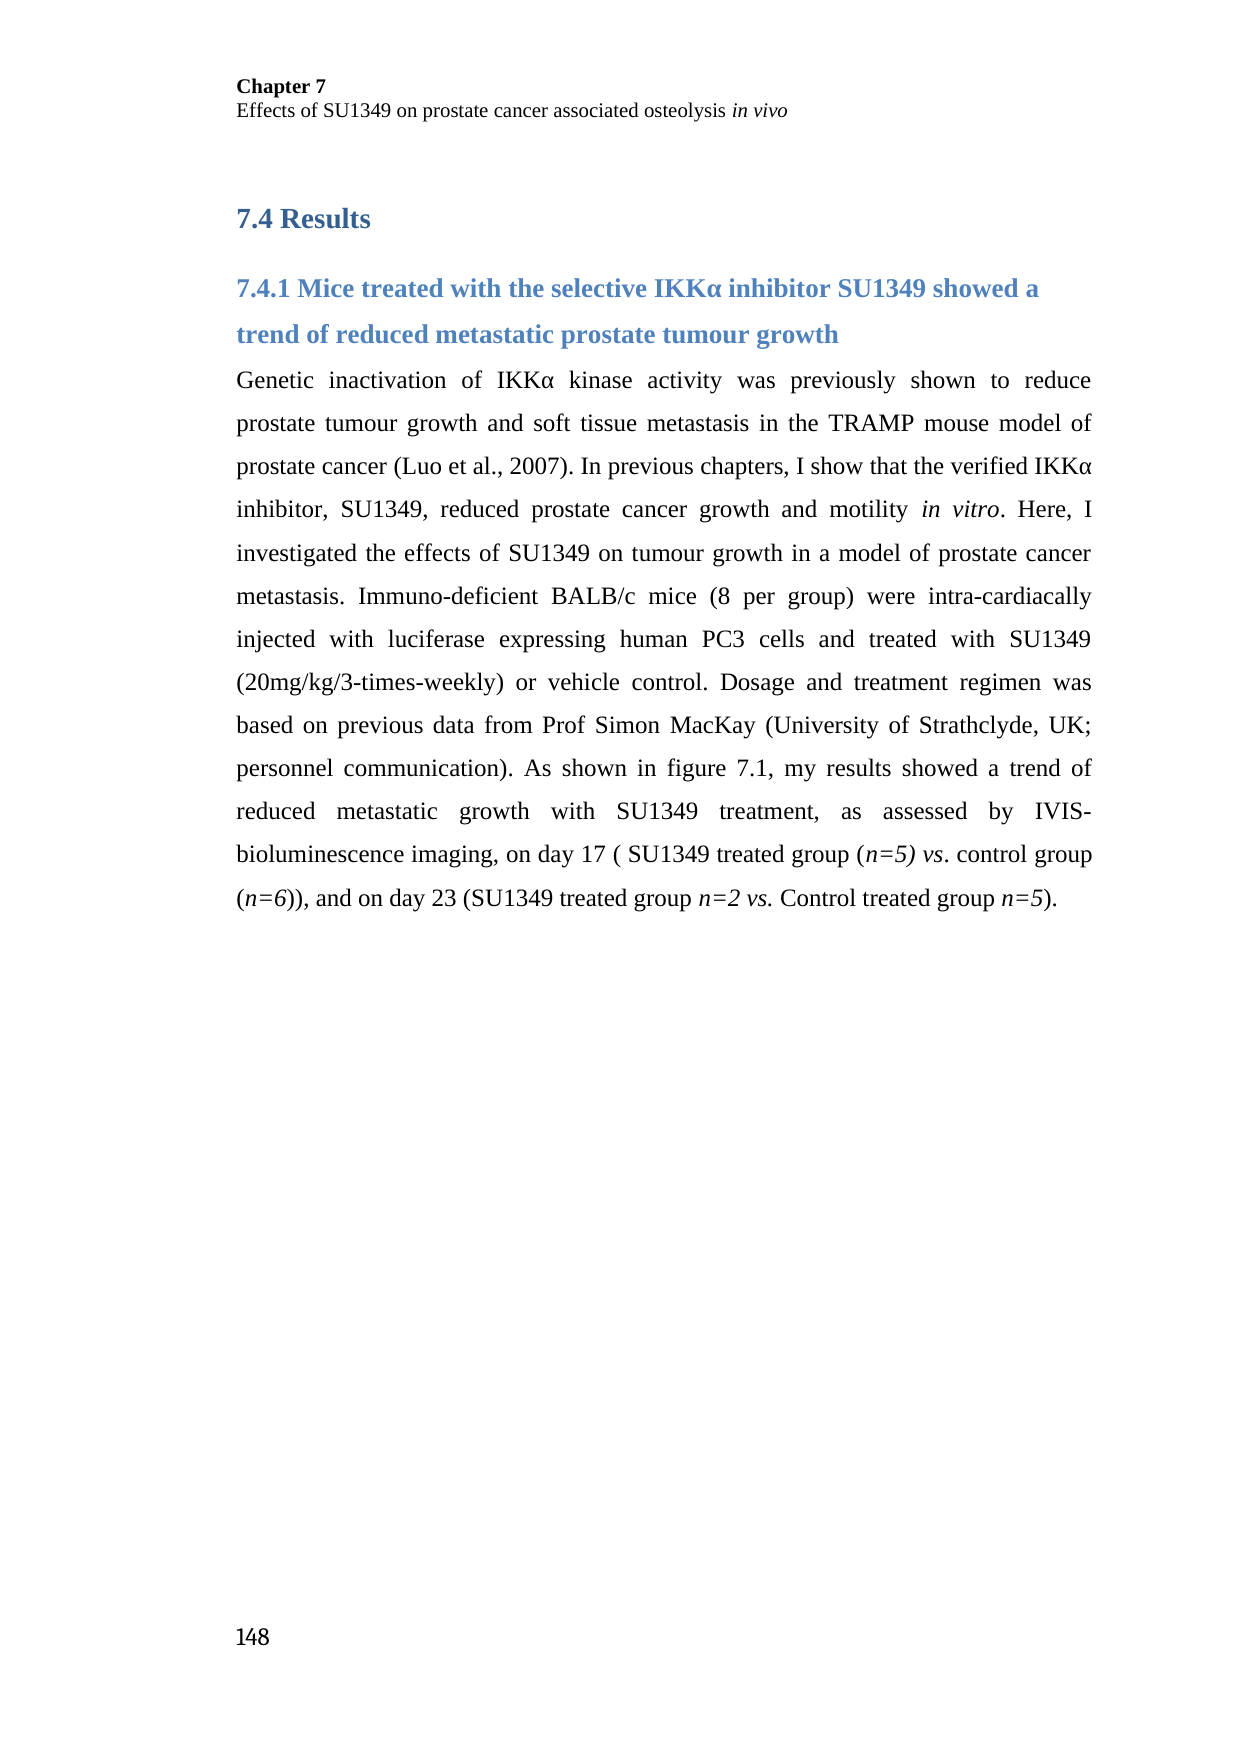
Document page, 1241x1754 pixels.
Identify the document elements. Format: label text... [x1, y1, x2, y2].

text Genetic inactivation of IKKα kinase activity was previously shown to reduce prostate tumour growth and soft tissue metastasis in the TRAMP mouse model of prostate cancer (Luo et al., 2007). In previous chapters, I show that the verified IKKα inhibitor, SU1349, reduced prostate cancer growth and motility in vitro. Here, I investigated the effects of SU1349 on tumour growth in a model of prostate cancer metastasis. Immuno-deficient BALB/c mice (8 per group) were intra-cardiacally injected with luciferase expressing human PC3 cells and treated with SU1349 (20mg/kg/3-times-weekly) or vehicle control. Dosage and treatment regimen was based on previous data from Prof Simon MacKay (University of Strathclyde, UK; personnel communication). As shown in figure 7.1, my results showed a trend of reduced metastatic growth with SU1349 treatment, as assessed by IVIS-bioluminescence imaging, on day 17 ( SU1349 treated group (n=5) vs. control group (n=6)), and on day 23 (SU1349 treated group n=2 vs. Control treated group n=5). [236, 365, 1092, 911]
subtitle 7.4.1 Mice treated with the selective IKKα inhibitor SU1349 showed a trend of reduced metastatic prostate tumour growth [236, 272, 1092, 350]
subtitle 7.4 Results [236, 201, 1092, 234]
